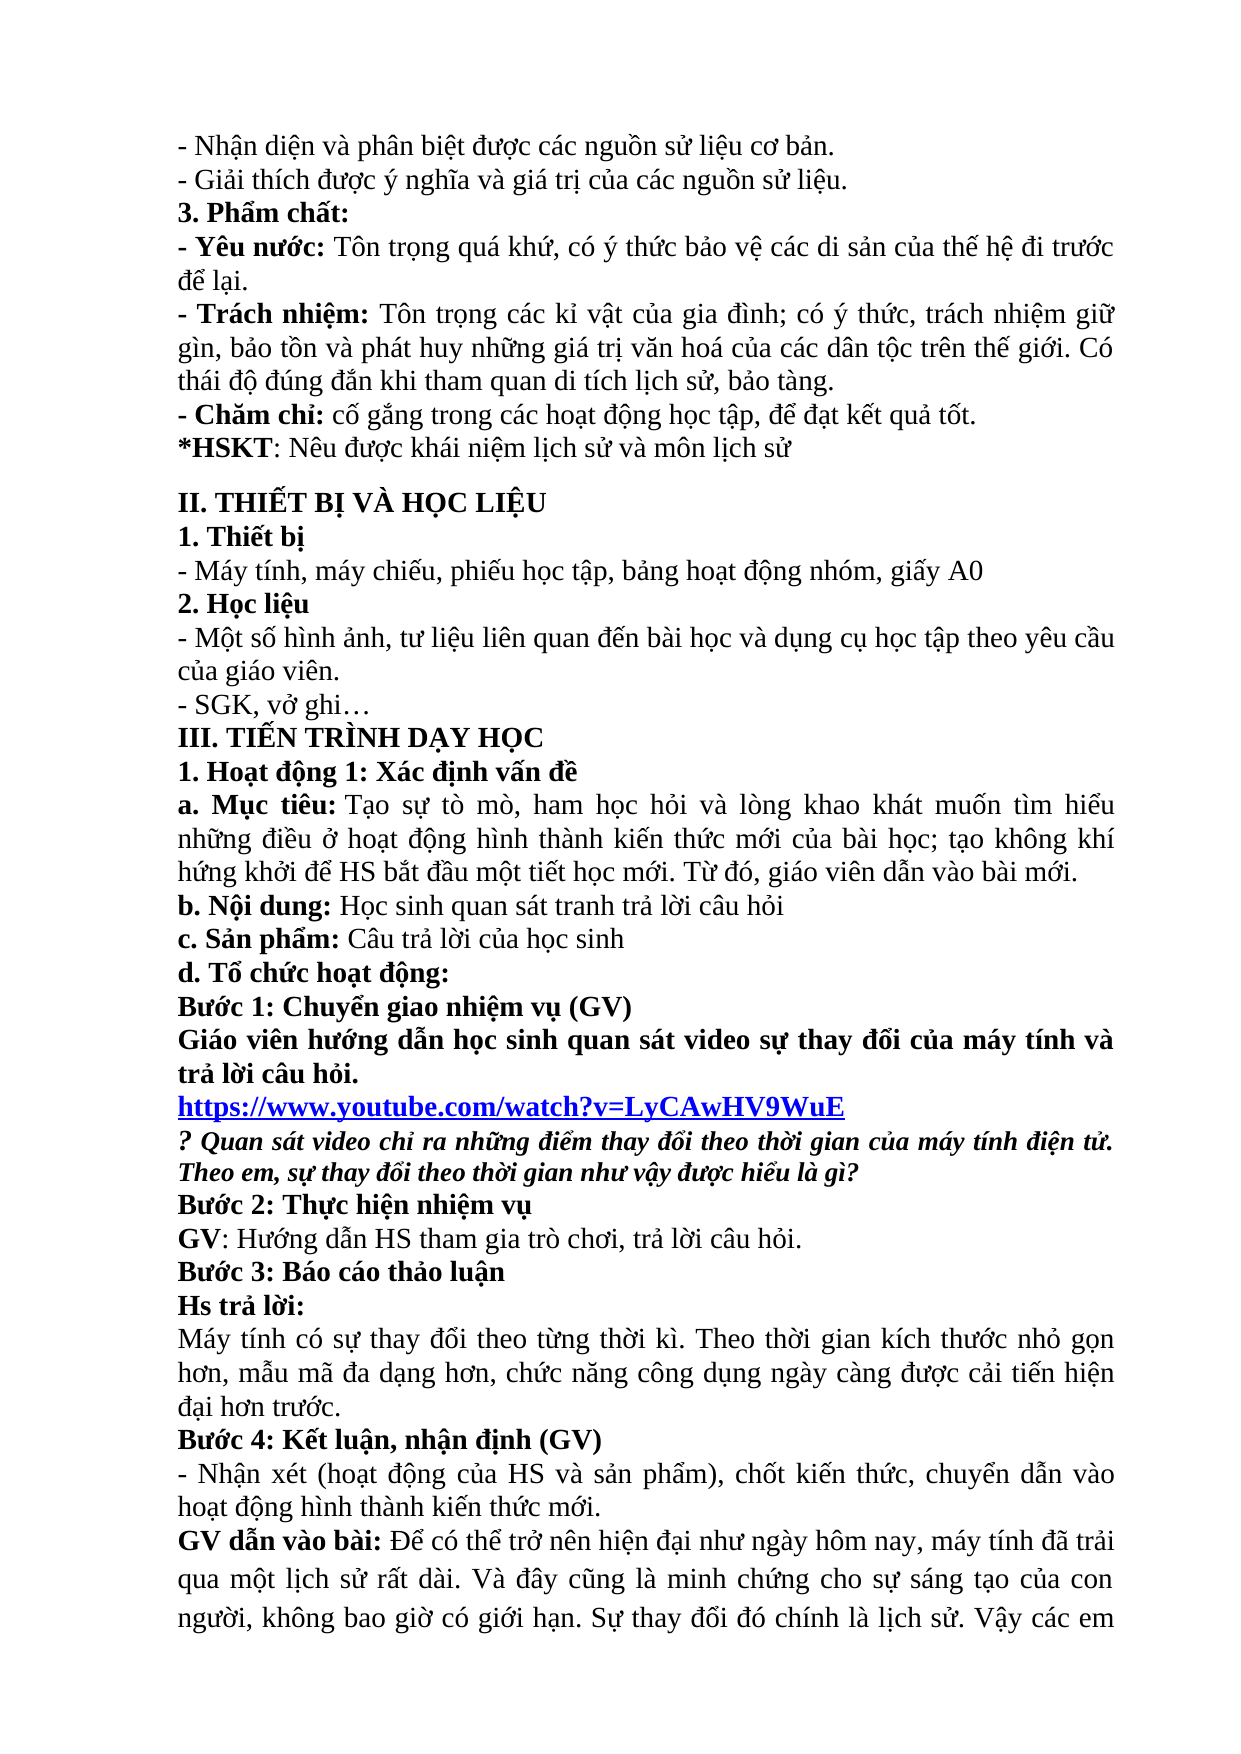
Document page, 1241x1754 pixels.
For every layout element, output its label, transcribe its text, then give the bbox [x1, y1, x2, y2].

text Hs trả lời: [177, 1288, 1115, 1322]
text - Nhận xét (hoạt động của HS và sản phẩm), chốt kiến thức, chuyển dẫn vào hoạt động hình thành kiến thức mới. [177, 1456, 1115, 1523]
text 1. Hoạt động 1: Xác định vấn đề [177, 754, 1115, 787]
text III. TIẾN TRÌNH DẠY HỌC [177, 720, 1115, 754]
text 1. Thiết bị [177, 519, 1115, 553]
text Bước 3: Báo cáo thảo luận [177, 1254, 1115, 1288]
text - Trách nhiệm: Tôn trọng các kỉ vật của gia đình; có ý thức, trách nhiệm giữ gìn, bảo tồn và phát huy những giá trị văn hoá của các dân tộc trên thế giới. Có thái độ đúng đắn khi tham quan di tích lịch sử, bảo tàng. [177, 296, 1115, 397]
text c. Sản phẩm: Câu trả lời của học sinh [177, 922, 1115, 955]
text *HSKT: Nêu được khái niệm lịch sử và môn lịch sử [177, 430, 1115, 464]
text 3. Phẩm chất: [177, 196, 1115, 229]
text ? Quan sát video chỉ ra những điểm thay đổi theo thời gian của máy tính điện tử. Theo em, sự thay đổi theo thời gian như vậy được hiểu là gì? [177, 1123, 1115, 1187]
text - Giải thích được ý nghĩa và giá trị của các nguồn sử liệu. [177, 162, 1115, 196]
text - Yêu nước: Tôn trọng quá khứ, có ý thức bảo vệ các di sản của thế hệ đi trước để lại. [177, 229, 1115, 296]
text - Chăm chỉ: cố gắng trong các hoạt động học tập, để đạt kết quả tốt. [177, 397, 1115, 430]
text Bước 1: Chuyển giao nhiệm vụ (GV) [177, 989, 1115, 1022]
text b. Nội dung: Học sinh quan sát tranh trả lời câu hỏi [177, 888, 1115, 922]
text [177, 1595, 1115, 1633]
text Giáo viên hướng dẫn học sinh quan sát video sự thay đổi của máy tính và trả lời câu hỏi. [177, 1022, 1115, 1089]
text - SGK, vở ghi… [177, 687, 1115, 720]
text - Một số hình ảnh, tư liệu liên quan đến bài học và dụng cụ học tập theo yêu cầu của giáo viên. [177, 620, 1115, 687]
text Bước 4: Kết luận, nhận định (GV) [177, 1422, 1115, 1456]
text 2. Học liệu [177, 586, 1115, 620]
text Máy tính có sự thay đổi theo từng thời kì. Theo thời gian kích thước nhỏ gọn hơn, mẫu mã đa dạng hơn, chức năng công dụng ngày càng được cải tiến hiện đại hơn trước. [177, 1322, 1115, 1422]
text a. Mục tiêu: Tạo sự tò mò, ham học hỏi và lòng khao khát muốn tìm hiểu những điều ở hoạt động hình thành kiến thức mới của bài học; tạo không khí hứng khởi để HS bắt đầu một tiết học mới. Từ đó, giáo viên dẫn vào bài mới. [177, 787, 1115, 888]
text II. THIẾT BỊ VÀ HỌC LIỆU [177, 486, 1115, 519]
text GV: Hướng dẫn HS tham gia trò chơi, trả lời câu hỏi. [177, 1221, 1115, 1254]
text - Nhận diện và phân biệt được các nguồn sử liệu cơ bản. [177, 128, 1115, 162]
text d. Tổ chức hoạt động: [177, 955, 1115, 989]
text - Máy tính, máy chiếu, phiếu học tập, bảng hoạt động nhóm, giấy A0 [177, 553, 1115, 586]
text https://www.youtube.com/watch?v=LyCAwHV9WuE [177, 1089, 1115, 1123]
text Bước 2: Thực hiện nhiệm vụ [177, 1187, 1115, 1221]
